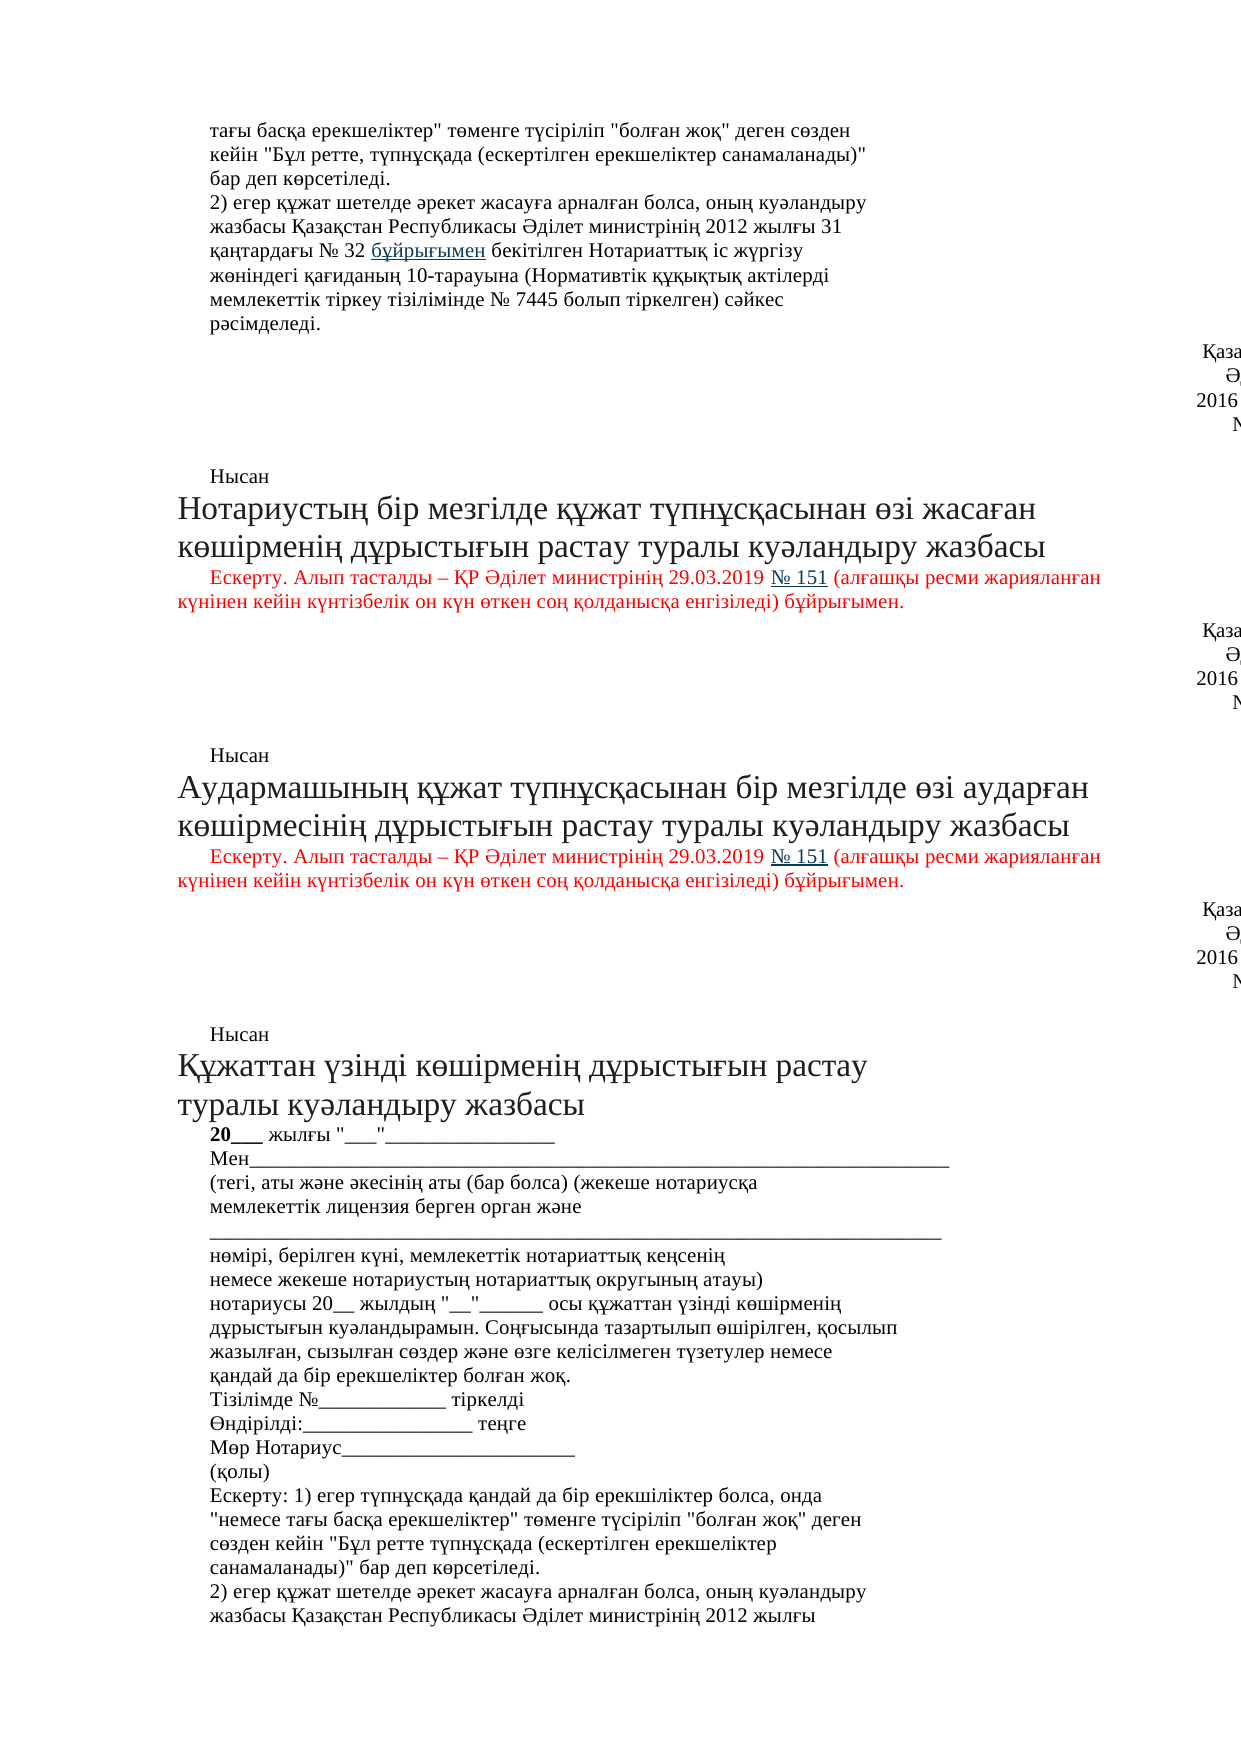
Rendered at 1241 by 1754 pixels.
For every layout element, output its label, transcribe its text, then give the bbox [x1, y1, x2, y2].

text жазбасы Қазақстан Республикасы Әділет министрінің 2012 жылғы [177, 1603, 1152, 1627]
text жөніндегі қағиданың 10-тарауына (Нормативтік құқықтық актілерді [177, 262, 1152, 287]
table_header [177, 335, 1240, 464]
text нотариусы 20__ жылдың "__"______ осы құжаттан үзінді көшірменің [177, 1291, 1152, 1315]
text мемлекеттік лицензия берген орган және [177, 1194, 1152, 1218]
text жазбасы Қазақстан Республикасы Әділет министрінің 2012 жылғы 31 [177, 214, 1152, 238]
text жазылған, сызылған сөздер және өзге келісілмеген түзетулер немесе [177, 1339, 1152, 1363]
text қаңтардағы № 32 бұйрығымен бекітілген Нотариаттық іс жүргізу [177, 238, 1152, 262]
text мемлекеттік тіркеу тізілімінде № 7445 болып тіркелген) сәйкес [177, 287, 1152, 311]
text рәсімделеді. [177, 311, 1152, 335]
text Ескерту. Алып тасталды – ҚР Әділет министрінің 29.03.2019 № 151 (алғашқы ресми жарияланған күнінен кейін күнтізбелік он күн өткен соң қолданысқа енгізіледі) бұйрығымен. [177, 565, 1152, 613]
text немесе жекеше нотариустың нотариаттық округының атауы) [177, 1267, 1152, 1291]
text "немесе тағы басқа ерекшеліктер" төменге түсіріліп "болған жоқ" деген [177, 1507, 1152, 1531]
text санамаланады)" бар деп көрсетіледі. [177, 1555, 1152, 1579]
text Өндірілді:________________ теңге [177, 1411, 1152, 1435]
text Нысан [177, 1021, 1152, 1046]
text Мөр Нотариус______________________ [177, 1435, 1152, 1459]
text тағы басқа ерекшеліктер" төменге түсіріліп "болған жоқ" деген сөзден [177, 118, 1152, 142]
text 2) егер құжат шетелде әрекет жасауға арналған болса, оның куәландыру [177, 1579, 1152, 1603]
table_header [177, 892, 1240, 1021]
text бар деп көрсетіледі. [177, 166, 1152, 190]
text Аудармашының құжат түпнұсқасынан бір мезгілде өзі аударған көшірмесінің дұрыстығын растау туралы куәландыру жазбасы [177, 767, 1152, 844]
text Нысан [177, 743, 1152, 767]
text кейін "Бұл ретте, түпнұсқада (ескертілген ерекшеліктер санамаланады)" [177, 142, 1152, 166]
text 2) егер құжат шетелде әрекет жасауға арналған болса, оның куәландыру [177, 190, 1152, 214]
text қандай да бір ерекшеліктер болған жоқ. [177, 1363, 1152, 1387]
text Ескерту. Алып тасталды – ҚР Әділет министрінің 29.03.2019 № 151 (алғашқы ресми жарияланған күнінен кейін күнтізбелік он күн өткен соң қолданысқа енгізіледі) бұйрығымен. [177, 844, 1152, 892]
text Нысан [177, 464, 1152, 488]
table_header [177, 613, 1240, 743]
text Құжаттан үзінді көшірменің дұрыстығын растау туралы куәландыру жазбасы [177, 1046, 1152, 1122]
text _____________________________________________________________________ [177, 1218, 1152, 1242]
text Ескерту: 1) егер түпнұсқада қандай да бір ерекшіліктер болса, онда [177, 1483, 1152, 1507]
text сөзден кейін "Бұл ретте түпнұсқада (ескертілген ерекшеліктер [177, 1531, 1152, 1555]
text Мен__________________________________________________________________ [177, 1146, 1152, 1170]
text нөмірі, берілген күні, мемлекеттік нотариаттық кеңсенің [177, 1242, 1152, 1267]
text 20___ жылғы "___"________________ [177, 1122, 1152, 1146]
text Нотариустың бір мезгілде құжат түпнұсқасынан өзі жасаған көшірменің дұрыстығын растау туралы куәландыру жазбасы [177, 488, 1152, 565]
text дұрыстығын куәландырамын. Соңғысында тазартылып өшірілген, қосылып [177, 1315, 1152, 1339]
text (қолы) [177, 1459, 1152, 1483]
text (тегі, аты және әкесінің аты (бар болcа) (жекеше нотариусқа [177, 1170, 1152, 1194]
text Тізілімде №____________ тіркелді [177, 1387, 1152, 1411]
